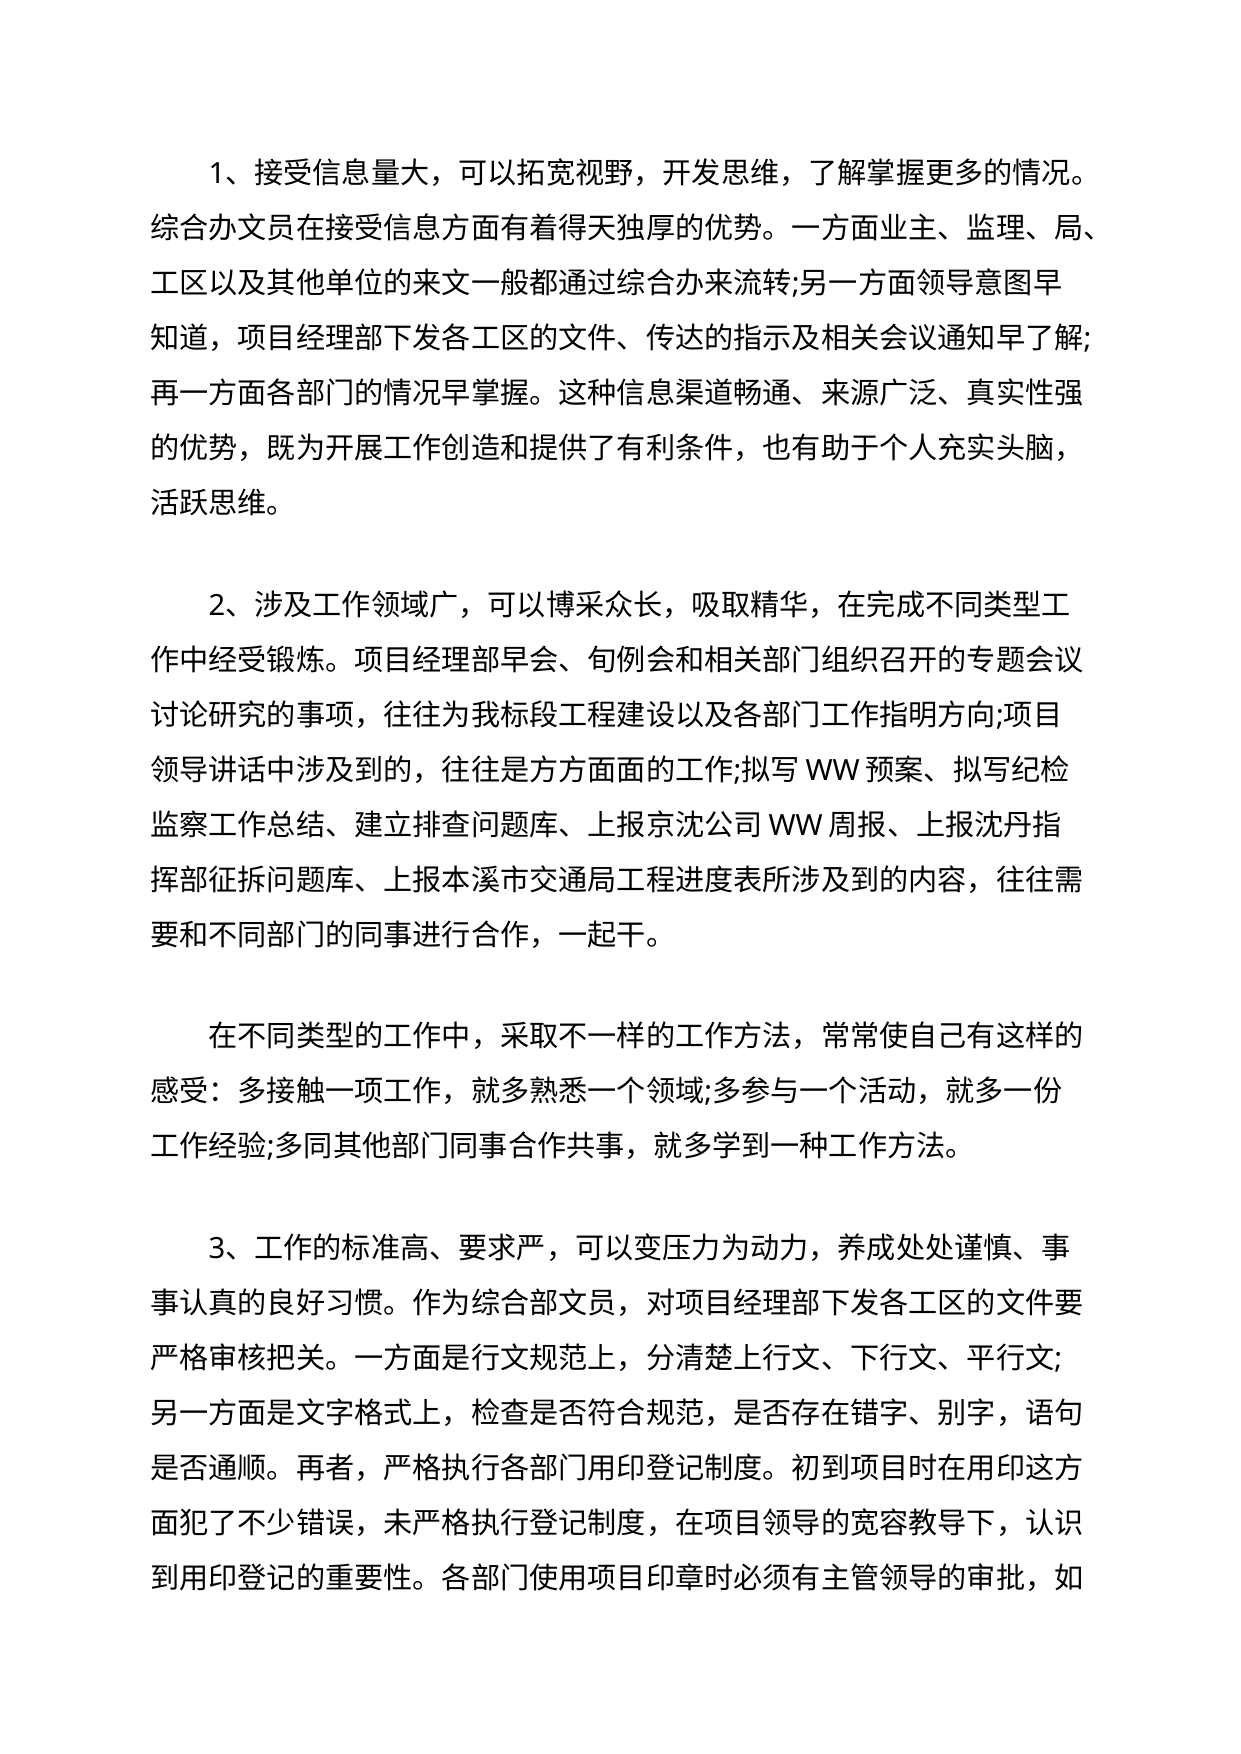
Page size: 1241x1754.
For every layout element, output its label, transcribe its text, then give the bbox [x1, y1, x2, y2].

text 在不同类型的工作中，采取不一样的工作方法，常常使自己有这样的感受：多接触一项工作，就多熟悉一个领域;多参与一个活动，就多一份工作经验;多同其他部门同事合作共事，就多学到一种工作方法。 [150, 1013, 1090, 1165]
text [150, 1225, 1090, 1597]
text 1、接受信息量大，可以拓宽视野，开发思维，了解掌握更多的情况。综合办文员在接受信息方面有着得天独厚的优势。一方面业主、监理、局、工区以及其他单位的来文一般都通过综合办来流转;另一方面领导意图早知道，项目经理部下发各工区的文件、传达的指示及相关会议通知早了解;再一方面各部门的情况早掌握。这种信息渠道畅通、来源广泛、真实性强的优势，既为开展工作创造和提供了有利条件，也有助于个人充实头脑，活跃思维。 [150, 150, 1090, 522]
text 2、涉及工作领域广，可以博采众长，吸取精华，在完成不同类型工作中经受锻炼。项目经理部早会、旬例会和相关部门组织召开的专题会议讨论研究的事项，往往为我标段工程建设以及各部门工作指明方向;项目领导讲话中涉及到的，往往是方方面面的工作;拟写WW预案、拟写纪检监察工作总结、建立排查问题库、上报京沈公司WW周报、上报沈丹指挥部征拆问题库、上报本溪市交通局工程进度表所涉及到的内容，往往需要和不同部门的同事进行合作，一起干。 [150, 581, 1090, 953]
